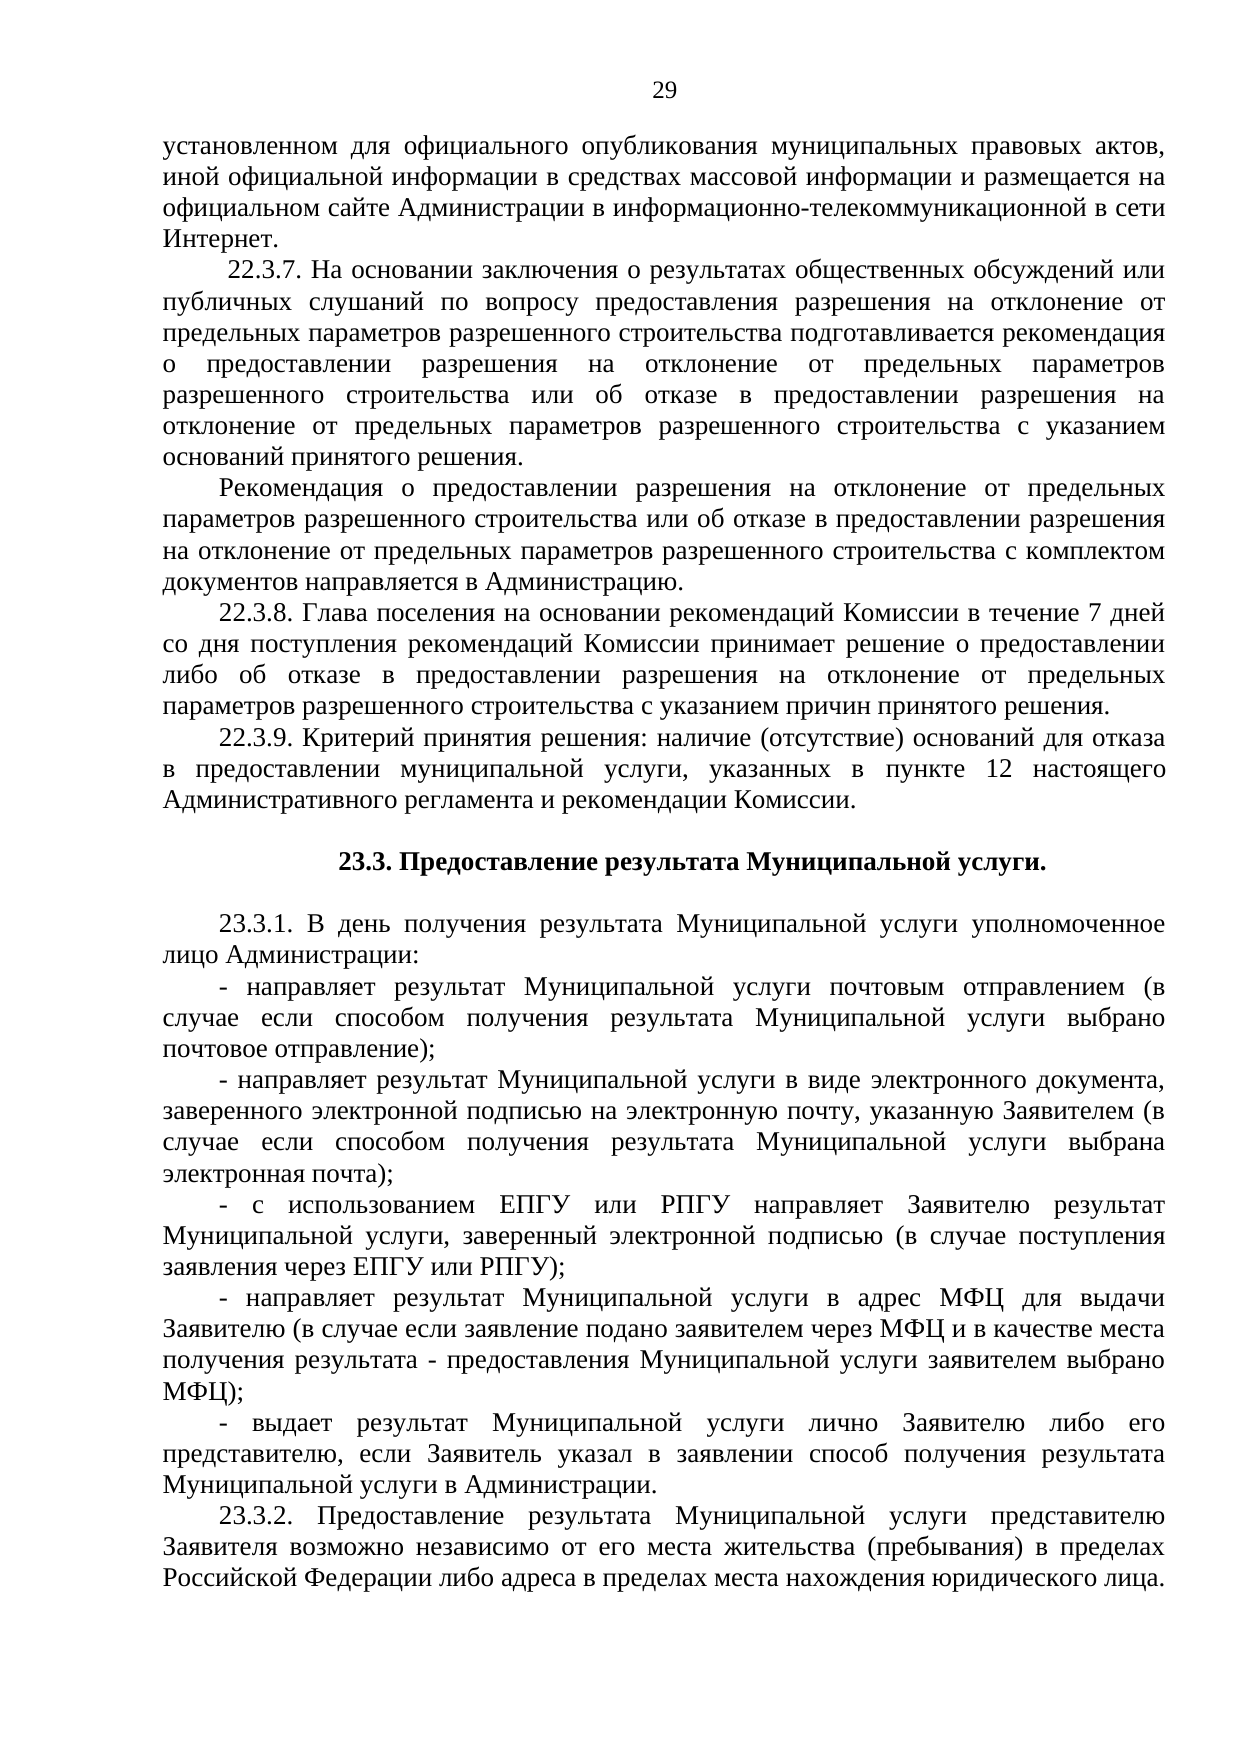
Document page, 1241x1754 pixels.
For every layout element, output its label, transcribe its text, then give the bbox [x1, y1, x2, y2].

text - выдает результат Муниципальной услуги лично Заявителю либо его представителю, если Заявитель указал в заявлении способ получения результата Муниципальной услуги в Администрации. [162, 1406, 1167, 1499]
text - с использованием ЕПГУ или РПГУ направляет Заявителю результат Муниципальной услуги, заверенный электронной подписью (в случае поступления заявления через ЕПГУ или РПГУ); [162, 1188, 1167, 1281]
text - направляет результат Муниципальной услуги почтовым отправлением (в случае если способом получения результата Муниципальной услуги выбрано почтовое отправление); [162, 970, 1167, 1063]
text 23.3. Предоставление результата Муниципальной услуги. [162, 845, 1167, 876]
text 22.3.7. На основании заключения о результатах общественных обсуждений или публичных слушаний по вопросу предоставления разрешения на отклонение от предельных параметров разрешенного строительства подготавливается рекомендация о предоставлении разрешения на отклонение от предельных параметров разрешенного строительства или об отказе в предоставлении разрешения на отклонение от предельных параметров разрешенного строительства с указанием оснований принятого решения. [162, 253, 1167, 471]
text 23.3.2. Предоставление результата Муниципальной услуги представителю Заявителя возможно независимо от его места жительства (пребывания) в пределах Российской Федерации либо адреса в пределах места нахождения юридического лица. [162, 1499, 1167, 1593]
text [162, 129, 1167, 253]
text 22.3.8. Глава поселения на основании рекомендаций Комиссии в течение 7 дней со дня поступления рекомендаций Комиссии принимает решение о предоставлении либо об отказе в предоставлении разрешения на отклонение от предельных параметров разрешенного строительства с указанием причин принятого решения. [162, 596, 1167, 721]
text 22.3.9. Критерий принятия решения: наличие (отсутствие) оснований для отказа в предоставлении муниципальной услуги, указанных в пункте 12 настоящего Административного регламента и рекомендации Комиссии. [162, 721, 1167, 814]
text Рекомендация о предоставлении разрешения на отклонение от предельных параметров разрешенного строительства или об отказе в предоставлении разрешения на отклонение от предельных параметров разрешенного строительства с комплектом документов направляется в Администрацию. [162, 471, 1167, 596]
text 23.3.1. В день получения результата Муниципальной услуги уполномоченное лицо Администрации: [162, 907, 1167, 970]
text - направляет результат Муниципальной услуги в виде электронного документа, заверенного электронной подписью на электронную почту, указанную Заявителем (в случае если способом получения результата Муниципальной услуги выбрана электронная почта); [162, 1063, 1167, 1188]
text - направляет результат Муниципальной услуги в адрес МФЦ для выдачи Заявителю (в случае если заявление подано заявителем через МФЦ и в качестве места получения результата - предоставления Муниципальной услуги заявителем выбрано МФЦ); [162, 1281, 1167, 1406]
